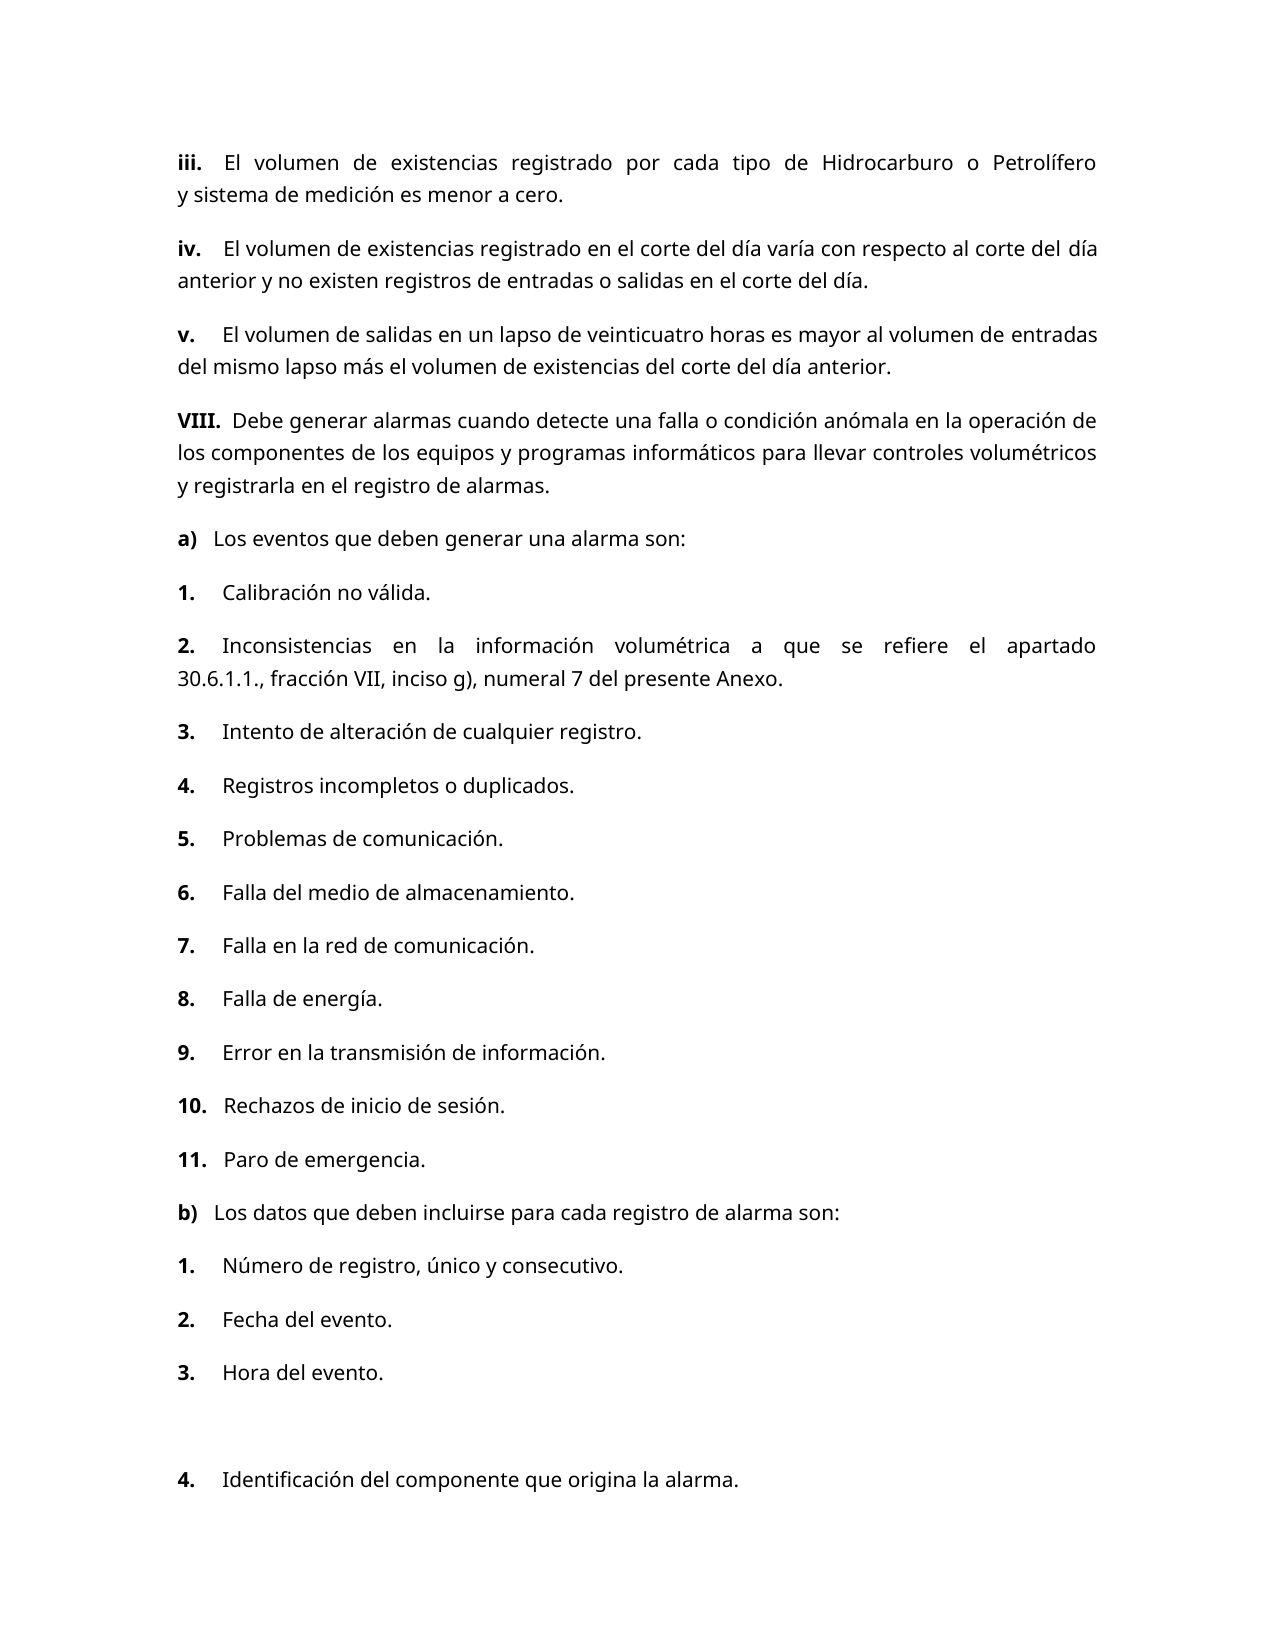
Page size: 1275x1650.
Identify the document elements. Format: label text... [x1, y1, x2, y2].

text 7. Falla en la red de comunicación. [177, 931, 1098, 959]
text 1. Número de registro, único y consecutivo. [177, 1252, 1098, 1280]
text 6. Falla del medio de almacenamiento. [177, 878, 1098, 906]
text 5. Problemas de comunicación. [177, 824, 1098, 853]
text b) Los datos que deben incluirse para cada registro de alarma son: [177, 1198, 1098, 1227]
text 3. Intento de alteración de cualquier registro. [177, 717, 1098, 746]
text iii. El volumen de existencias registrado por cada tipo de Hidrocarburo o Petrolífero y sistema de medición es menor a cero. [177, 148, 1098, 209]
text 4. Registros incompletos o duplicados. [177, 771, 1098, 799]
text iv. El volumen de existencias registrado en el corte del día varía con respecto al corte del día anterior y no existen registros de entradas o salidas en el corte del día. [177, 234, 1098, 295]
text 2. Fecha del evento. [177, 1305, 1098, 1333]
text 3. Hora del evento. [177, 1358, 1098, 1387]
text 9. Error en la transmisión de información. [177, 1038, 1098, 1066]
text a) Los eventos que deben generar una alarma son: [177, 524, 1098, 553]
text 11. Paro de emergencia. [177, 1145, 1098, 1173]
text VIII. Debe generar alarmas cuando detecte una falla o condición anómala en la operación de los componentes de los equipos y programas informáticos para llevar controles volumétricos y registrarla en el registro de alarmas. [177, 406, 1098, 499]
text 8. Falla de energía. [177, 984, 1098, 1013]
text v. El volumen de salidas en un lapso de veinticuatro horas es mayor al volumen de entradas del mismo lapso más el volumen de existencias del corte del día anterior. [177, 320, 1098, 381]
text 10. Rechazos de inicio de sesión. [177, 1091, 1098, 1120]
text 4. Identificación del componente que origina la alarma. [177, 1465, 1098, 1494]
text 2. Inconsistencias en la información volumétrica a que se refiere el apartado 30.6.1.1., fracción VII, inciso g), numeral 7 del presente Anexo. [177, 631, 1098, 692]
text 1. Calibración no válida. [177, 578, 1098, 606]
